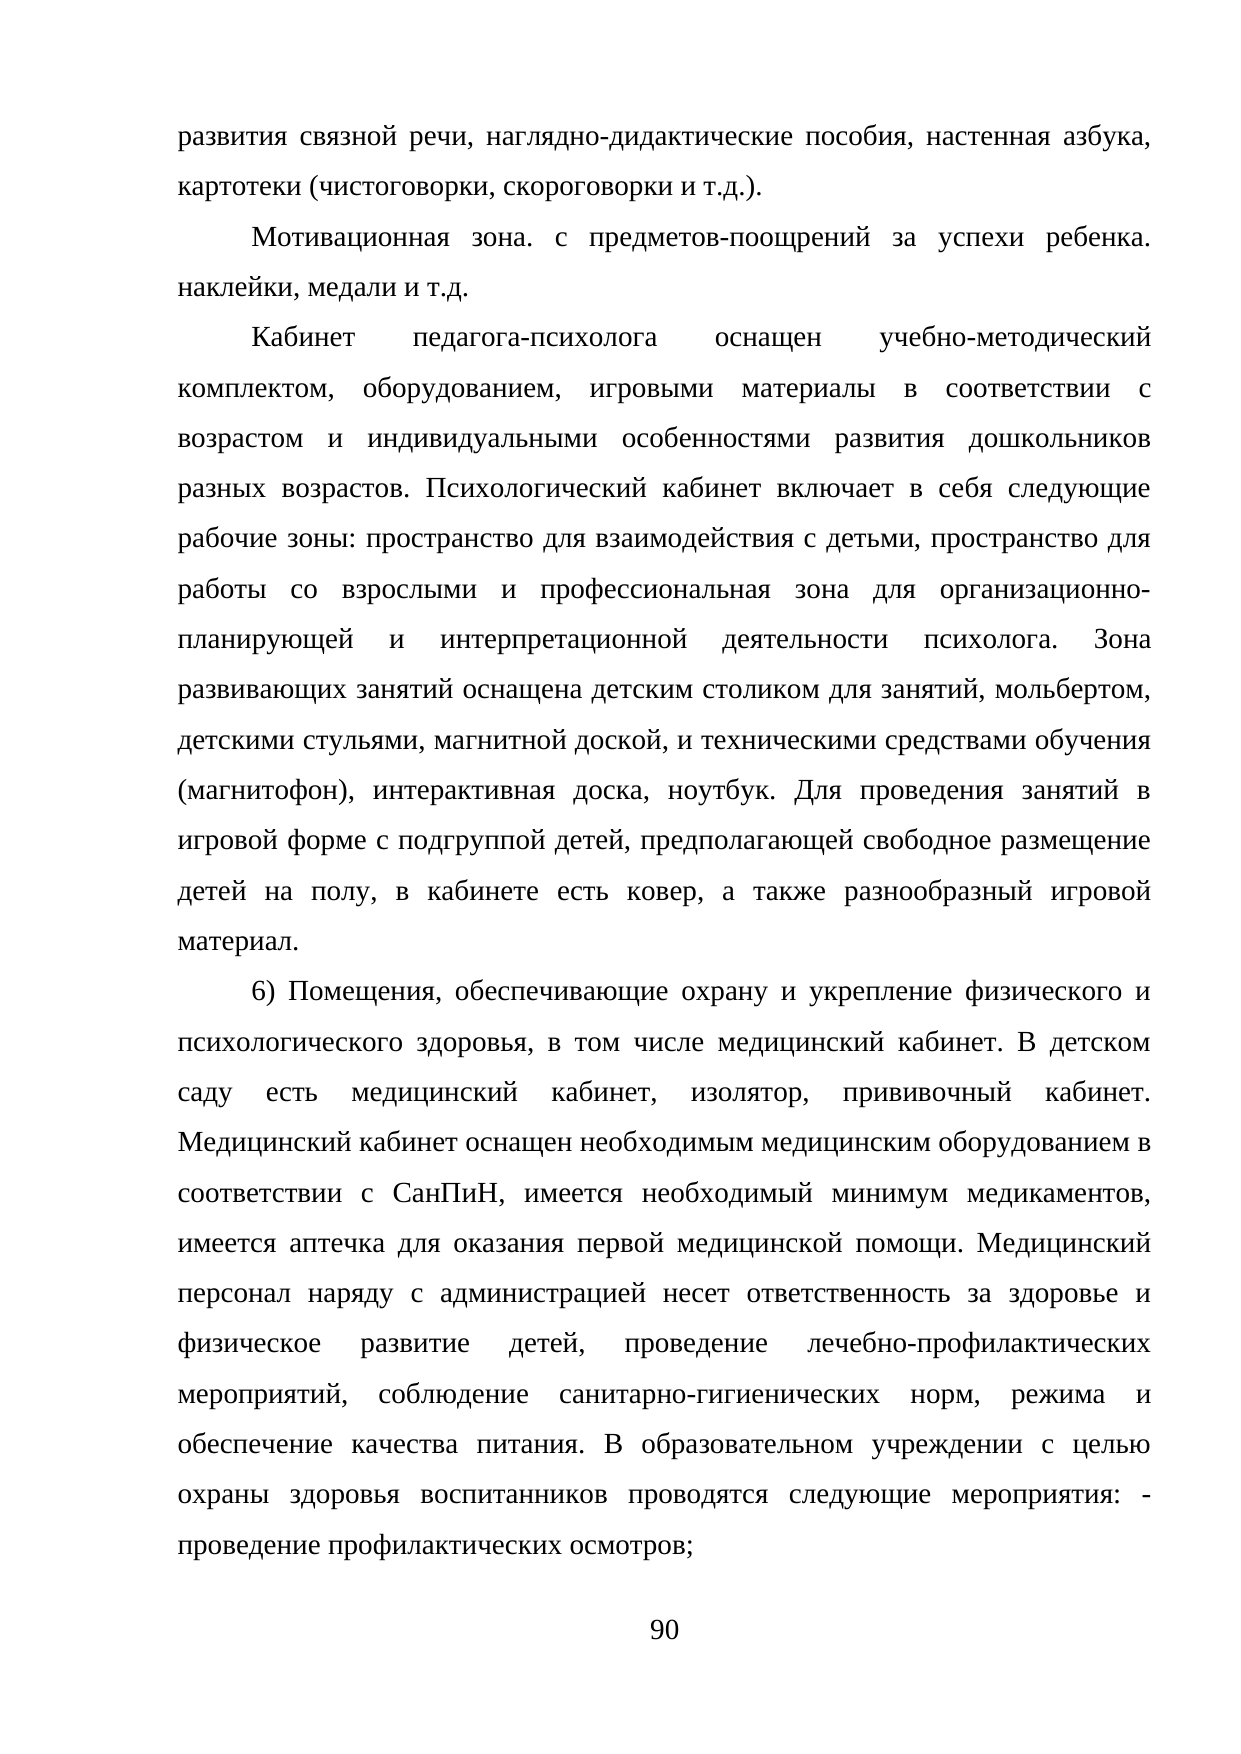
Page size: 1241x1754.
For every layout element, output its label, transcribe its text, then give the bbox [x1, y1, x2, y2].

text Мотивационная зона. с предметов-поощрений за успехи ребенка. наклейки, медали и т.д. [177, 219, 1152, 303]
text Кабинет педагога-психолога оснащен учебно-методический комплектом, оборудованием, игровыми материалы в соответствии с возрастом и индивидуальными особенностями развития дошкольников разных возрастов. Психологический кабинет включает в себя следующие рабочие зоны: пространство для взаимодействия с детьми, пространство для работы со взрослыми и профессиональная зона для организационно-планирующей и интерпретационной деятельности психолога. Зона развивающих занятий оснащена детским столиком для занятий, мольбертом, детскими стульями, магнитной доской, и техническими средствами обучения (магнитофон), интерактивная доска, ноутбук. Для проведения занятий в игровой форме с подгруппой детей, предполагающей свободное размещение детей на полу, в кабинете есть ковер, а также разнообразный игровой материал. [177, 319, 1152, 957]
text 6) Помещения, обеспечивающие охрану и укрепление физического и психологического здоровья, в том числе медицинский кабинет. В детском саду есть медицинский кабинет, изолятор, прививочный кабинет. Медицинский кабинет оснащен необходимым медицинским оборудованием в соответствии с СанПиН, имеется необходимый минимум медикаментов, имеется аптечка для оказания первой медицинской помощи. Медицинский персонал наряду с администрацией несет ответственность за здоровье и физическое развитие детей, проведение лечебно-профилактических мероприятий, соблюдение санитарно-гигиенических норм, режима и обеспечение качества питания. В образовательном учреждении с целью охраны здоровья воспитанников проводятся следующие мероприятия: - проведение профилактических осмотров; [177, 973, 1152, 1560]
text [177, 118, 1152, 202]
